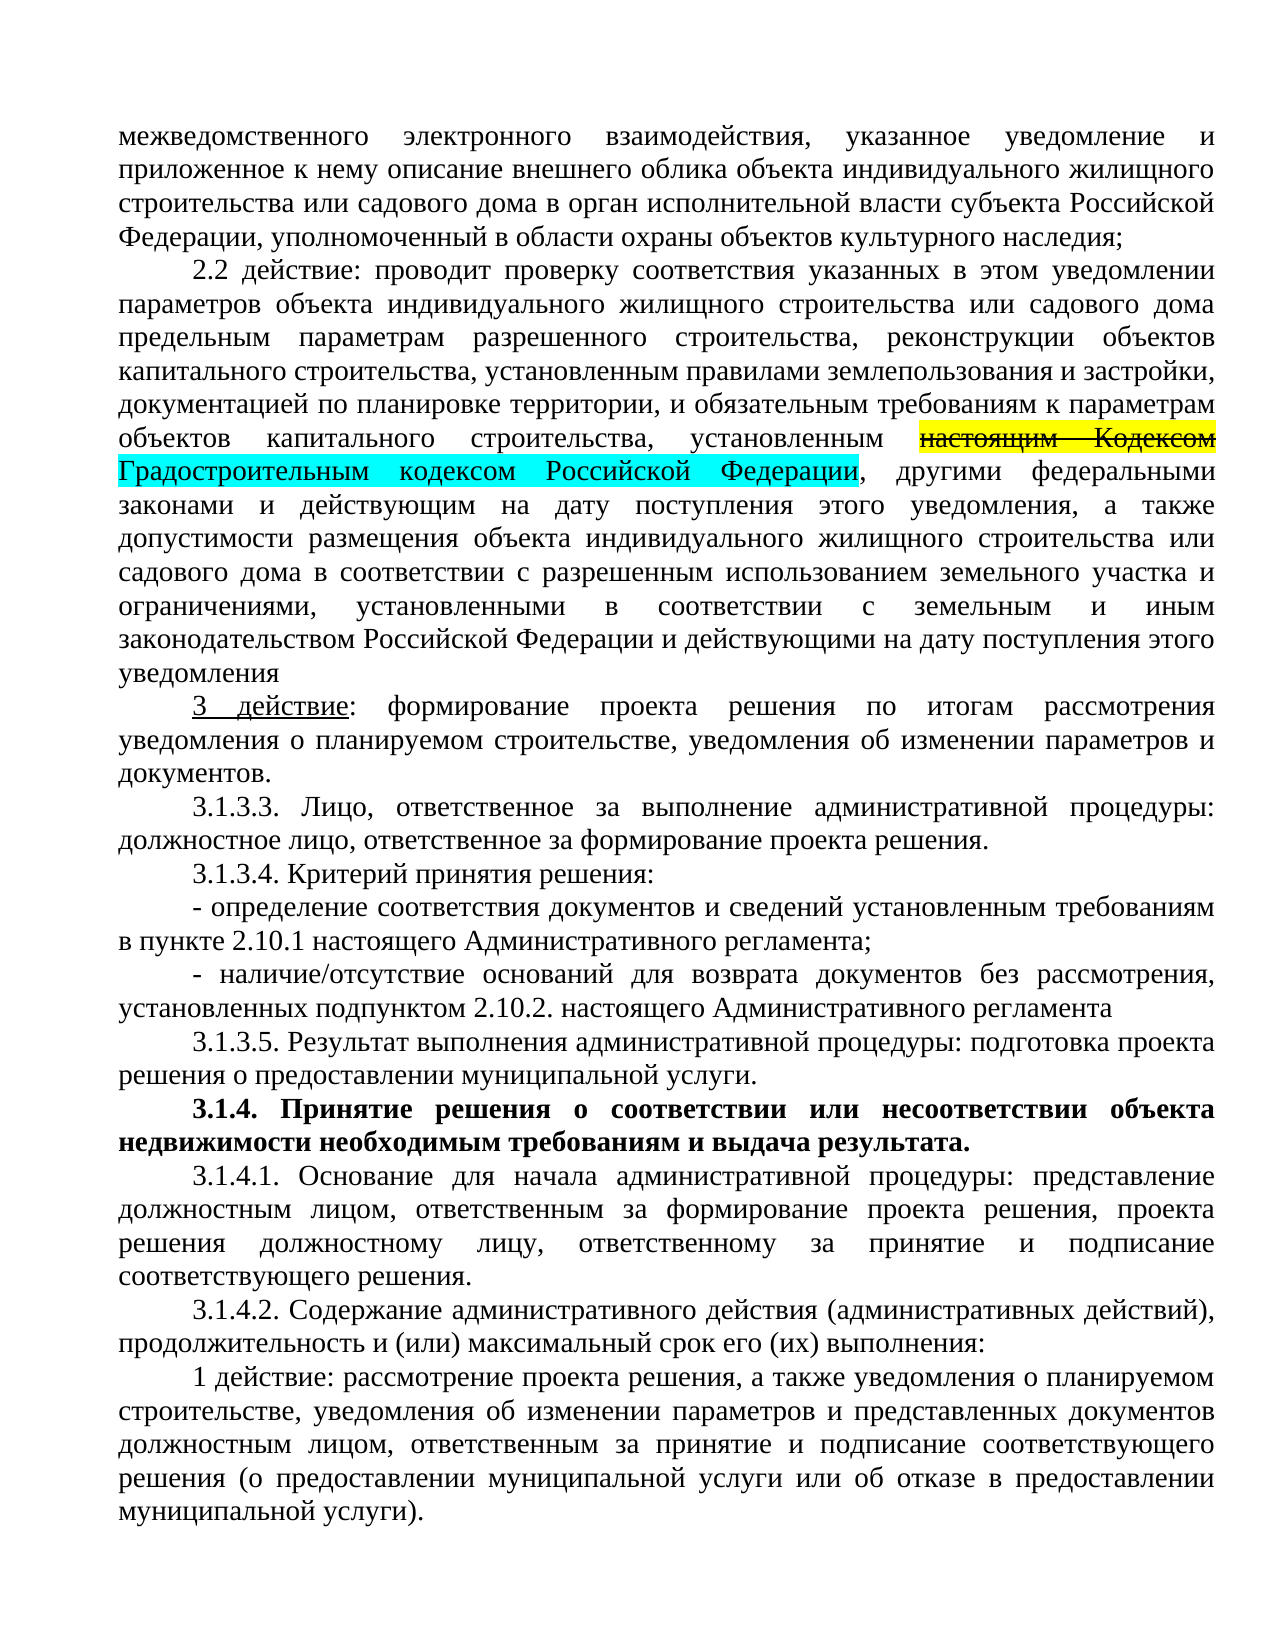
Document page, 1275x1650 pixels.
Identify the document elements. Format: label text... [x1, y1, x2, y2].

text 3 действие: формирование проекта решения по итогам рассмотрения уведомления о планируемом строительстве, уведомления об изменении параметров и документов. [118, 688, 1216, 789]
text - определение соответствия документов и сведений установленным требованиям в пункте 2.10.1 настоящего Административного регламента; [118, 889, 1216, 957]
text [118, 118, 1216, 252]
text 3.1.3.5. Результат выполнения административной процедуры: подготовка проекта решения о предоставлении муниципальной услуги. [118, 1024, 1216, 1091]
text 3.1.4.2. Содержание административного действия (административных действий), продолжительность и (или) максимальный срок его (их) выполнения: [118, 1292, 1216, 1359]
text 3.1.4. Принятие решения о соответствии или несоответствии объекта недвижимости необходимым требованиям и выдача результата. [118, 1091, 1216, 1158]
text 3.1.3.3. Лицо, ответственное за выполнение административной процедуры: должностное лицо, ответственное за формирование проекта решения. [118, 789, 1216, 856]
text 3.1.4.1. Основание для начала административной процедуры: представление должностным лицом, ответственным за формирование проекта решения, проекта решения должностному лицу, ответственному за принятие и подписание соответствующего решения. [118, 1158, 1216, 1292]
text - наличие/отсутствие оснований для возврата документов без рассмотрения, установленных подпунктом 2.10.2. настоящего Административного регламента [118, 957, 1216, 1024]
text 1 действие: рассмотрение проекта решения, а также уведомления о планируемом строительстве, уведомления об изменении параметров и представленных документов должностным лицом, ответственным за принятие и подписание соответствующего решения (о предоставлении муниципальной услуги или об отказе в предоставлении муниципальной услуги). [118, 1359, 1216, 1527]
text 2.2 действие: проводит проверку соответствия указанных в этом уведомлении параметров объекта индивидуального жилищного строительства или садового дома предельным параметрам разрешенного строительства, реконструкции объектов капитального строительства, установленным правилами землепользования и застройки, документацией по планировке территории, и обязательным требованиям к параметрам объектов капитального строительства, установленным настоящим Кодексом Градостроительным кодексом Российской Федерации, другими федеральными законами и действующим на дату поступления этого уведомления, а также допустимости размещения объекта индивидуального жилищного строительства или садового дома в соответствии с разрешенным использованием земельного участка и ограничениями, установленными в соответствии с земельным и иным законодательством Российской Федерации и действующими на дату поступления этого уведомления [118, 252, 1216, 688]
text 3.1.3.4. Критерий принятия решения: [118, 856, 1216, 889]
